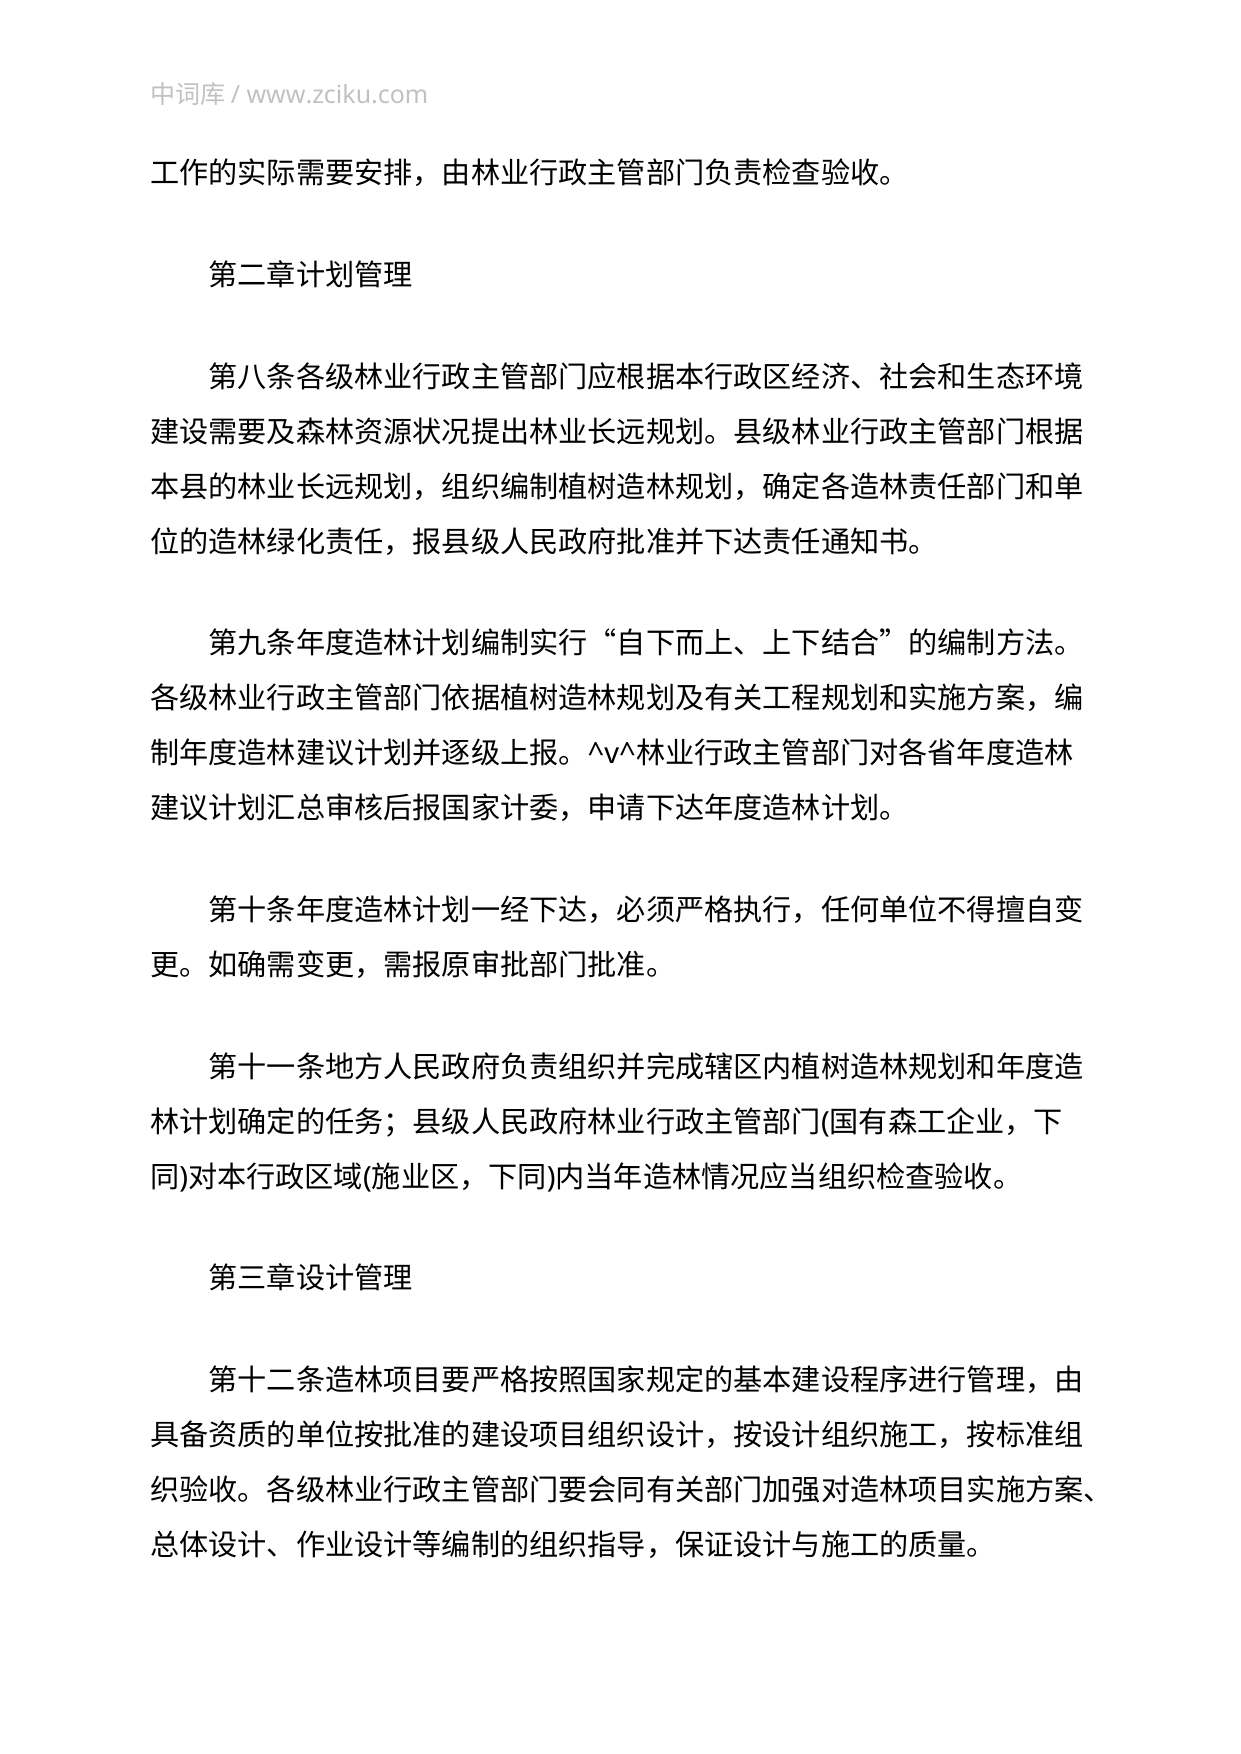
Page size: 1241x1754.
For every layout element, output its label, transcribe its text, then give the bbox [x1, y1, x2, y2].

text 第十一条地方人民政府负责组织并完成辖区内植树造林规划和年度造林计划确定的任务；县级人民政府林业行政主管部门(国有森工企业，下同)对本行政区域(施业区，下同)内当年造林情况应当组织检查验收。 [150, 1043, 1090, 1196]
text 第八条各级林业行政主管部门应根据本行政区经济、社会和生态环境建设需要及森林资源状况提出林业长远规划。县级林业行政主管部门根据本县的林业长远规划，组织编制植树造林规划，确定各造林责任部门和单位的造林绿化责任，报县级人民政府批准并下达责任通知书。 [150, 353, 1090, 561]
text 第二章计划管理 [150, 252, 1090, 294]
text 第三章设计管理 [150, 1255, 1090, 1297]
text 第十二条造林项目要严格按照国家规定的基本建设程序进行管理，由具备资质的单位按批准的建设项目组织设计，按设计组织施工，按标准组织验收。各级林业行政主管部门要会同有关部门加强对造林项目实施方案、总体设计、作业设计等编制的组织指导，保证设计与施工的质量。 [150, 1357, 1090, 1564]
text 第九条年度造林计划编制实行“自下而上、上下结合”的编制方法。各级林业行政主管部门依据植树造林规划及有关工程规划和实施方案，编制年度造林建议计划并逐级上报。^v^林业行政主管部门对各省年度造林建议计划汇总审核后报国家计委，申请下达年度造林计划。 [150, 620, 1090, 827]
text 第十条年度造林计划一经下达，必须严格执行，任何单位不得擅自变更。如确需变更，需报原审批部门批准。 [150, 887, 1090, 984]
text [150, 150, 1090, 192]
